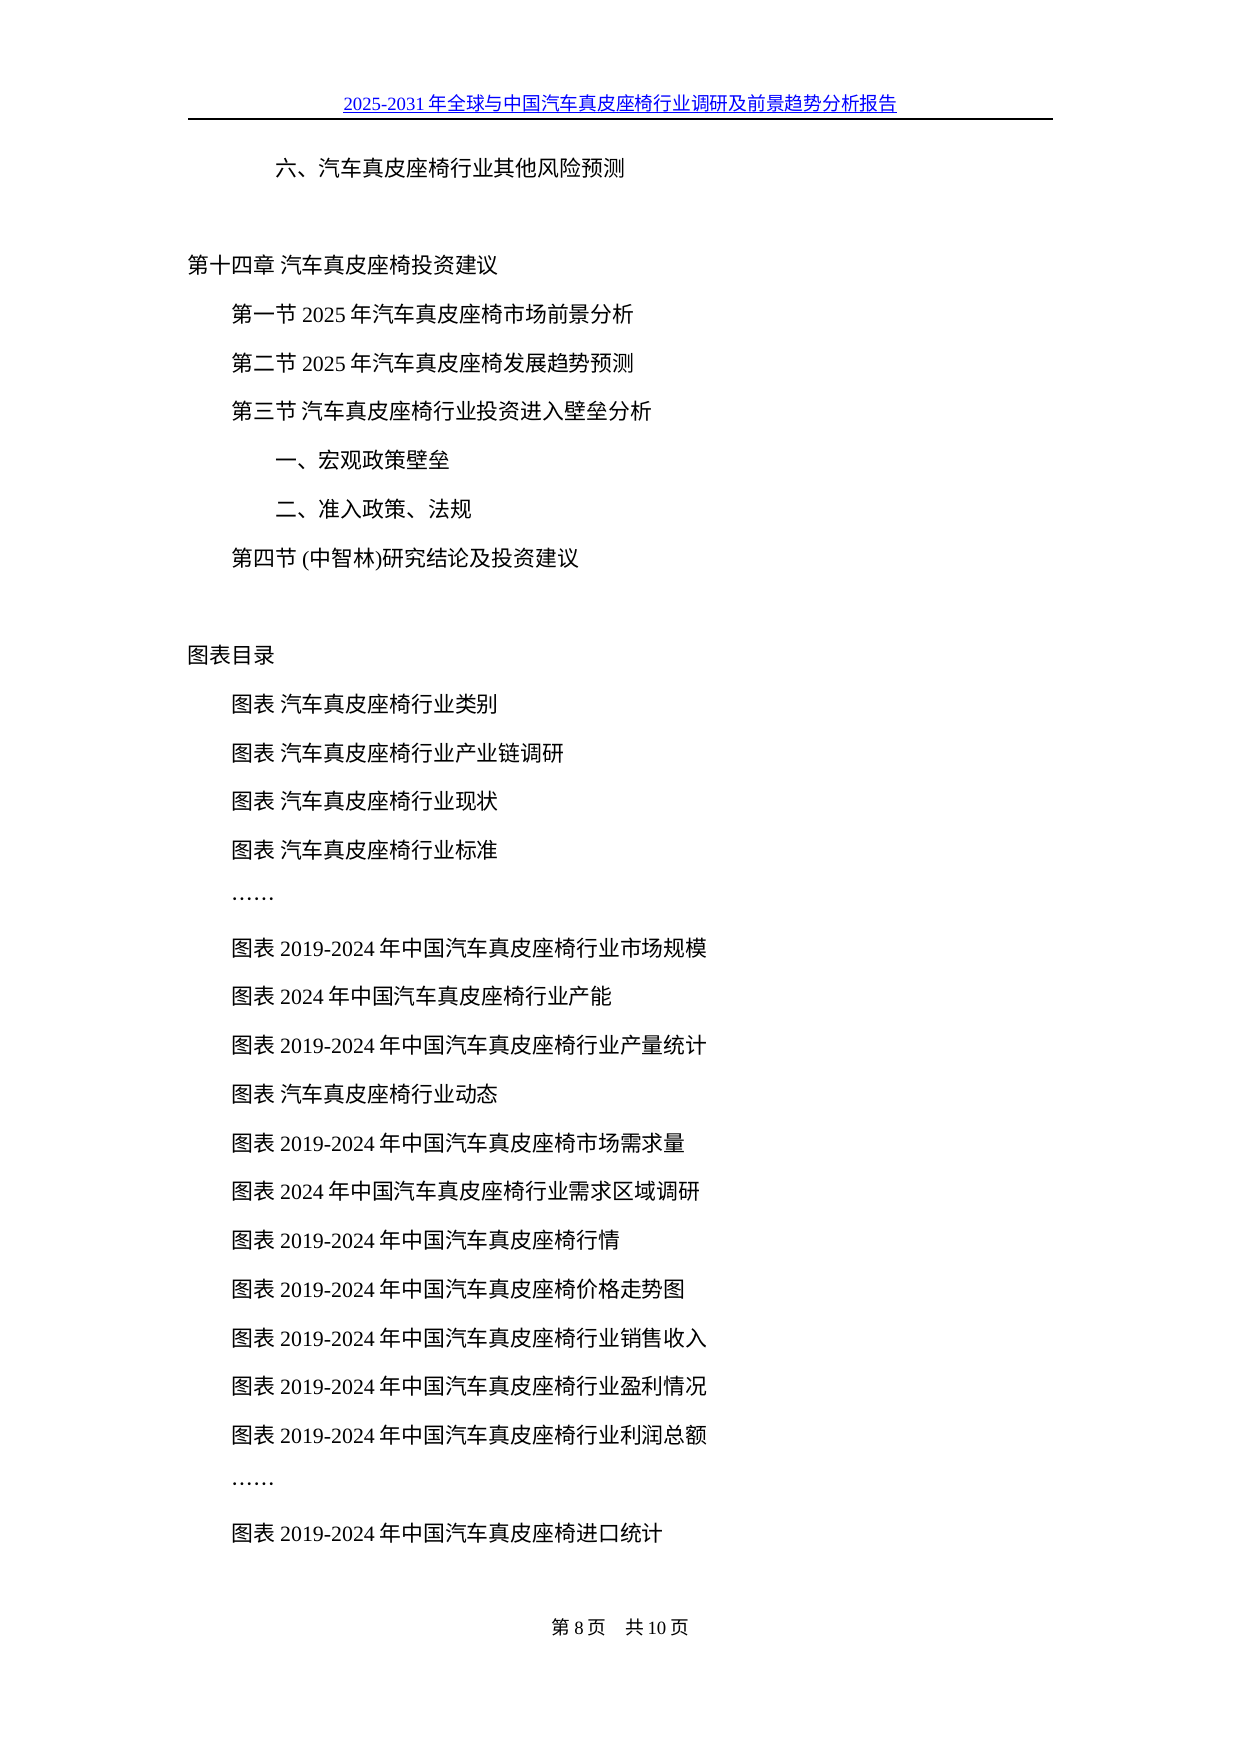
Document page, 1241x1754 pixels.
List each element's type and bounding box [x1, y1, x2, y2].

text [187, 150, 1053, 1548]
